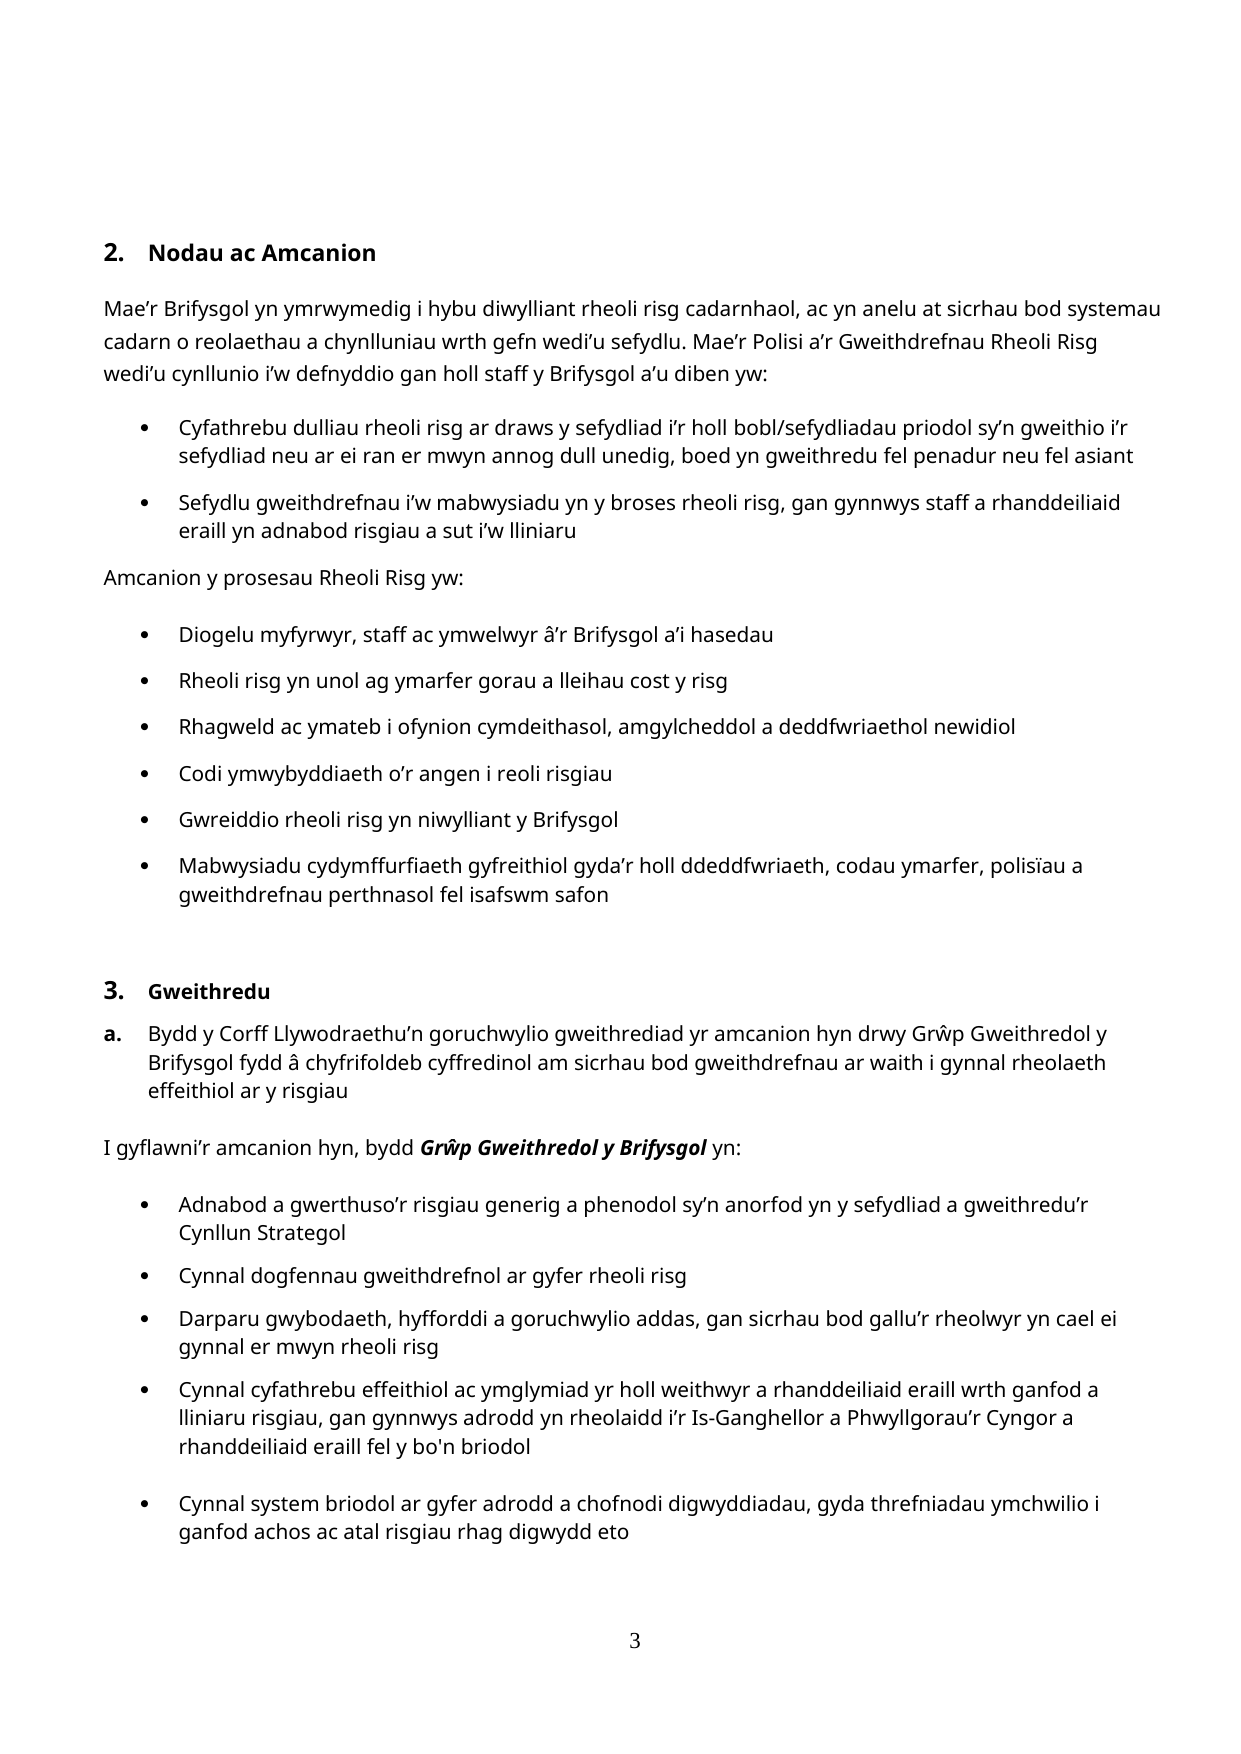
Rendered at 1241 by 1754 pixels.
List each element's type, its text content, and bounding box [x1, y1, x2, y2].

list Nodau ac Amcanion [103, 234, 1166, 268]
text Amcanion y prosesau Rheoli Risg yw: [103, 563, 1166, 591]
list Cynnal cyfathrebu effeithiol ac ymglymiad yr holl weithwyr a rhanddeiliaid eraill wrth ganfod a lliniaru risgiau, gan gynnwys adrodd yn rheolaidd i’r Is-Ganghellor a Phwyllgorau’r Cyngor a rhanddeiliaid eraill fel y bo'n briodol [141, 1375, 1166, 1460]
list Cynnal system briodol ar gyfer adrodd a chofnodi digwyddiadau, gyda threfniadau ymchwilio i ganfod achos ac atal risgiau rhag digwydd eto [141, 1489, 1166, 1546]
list Gwreiddio rheoli risg yn niwylliant y Brifysgol [141, 805, 1166, 833]
list Codi ymwybyddiaeth o’r angen i reoli risgiau [141, 759, 1166, 787]
list Cyfathrebu dulliau rheoli risg ar draws y sefydliad i’r holl bobl/sefydliadau priodol sy’n gweithio i’r sefydliad neu ar ei ran er mwyn annog dull unedig, boed yn gweithredu fel penadur neu fel asiant [141, 413, 1166, 470]
list Diogelu myfyrwyr, staff ac ymwelwyr â’r Brifysgol a’i hasedau [141, 620, 1166, 648]
text a. Bydd y Corff Llywodraethu’n goruchwylio gweithrediad yr amcanion hyn drwy Grŵp Gweithredol y Brifysgol fydd â chyfrifoldeb cyffredinol am sicrhau bod gweithdrefnau ar waith i gynnal rheolaeth effeithiol ar y risgiau [103, 1019, 1166, 1104]
list Cynnal dogfennau gweithdrefnol ar gyfer rheoli risg [141, 1261, 1166, 1289]
text I gyflawni’r amcanion hyn, bydd Grŵp Gweithredol y Brifysgol yn: [103, 1133, 1166, 1161]
list Rheoli risg yn unol ag ymarfer gorau a lleihau cost y risg [141, 666, 1166, 694]
list Sefydlu gweithdrefnau i’w mabwysiadu yn y broses rheoli risg, gan gynnwys staff a rhanddeiliaid eraill yn adnabod risgiau a sut i’w lliniaru [141, 488, 1166, 545]
list Rhagweld ac ymateb i ofynion cymdeithasol, amgylcheddol a deddfwriaethol newidiol [141, 712, 1166, 741]
list Mabwysiadu cydymffurfiaeth gyfreithiol gyda’r holl ddeddfwriaeth, codau ymarfer, polisïau a gweithdrefnau perthnasol fel isafswm safon [141, 851, 1166, 908]
list Darparu gwybodaeth, hyfforddi a goruchwylio addas, gan sicrhau bod gallu’r rheolwyr yn cael ei gynnal er mwyn rheoli risg [141, 1304, 1166, 1361]
list Gweithredu [103, 973, 1166, 1007]
list Adnabod a gwerthuso’r risgiau generig a phenodol sy’n anorfod yn y sefydliad a gweithredu’r Cynllun Strategol [141, 1190, 1166, 1247]
text Mae’r Brifysgol yn ymrwymedig i hybu diwylliant rheoli risg cadarnhaol, ac yn anelu at sicrhau bod systemau cadarn o reolaethau a chynlluniau wrth gefn wedi’u sefydlu. Mae’r Polisi a’r Gweithdrefnau Rheoli Risg wedi’u cynllunio i’w defnyddio gan holl staff y Brifysgol a’u diben yw: [103, 294, 1166, 388]
